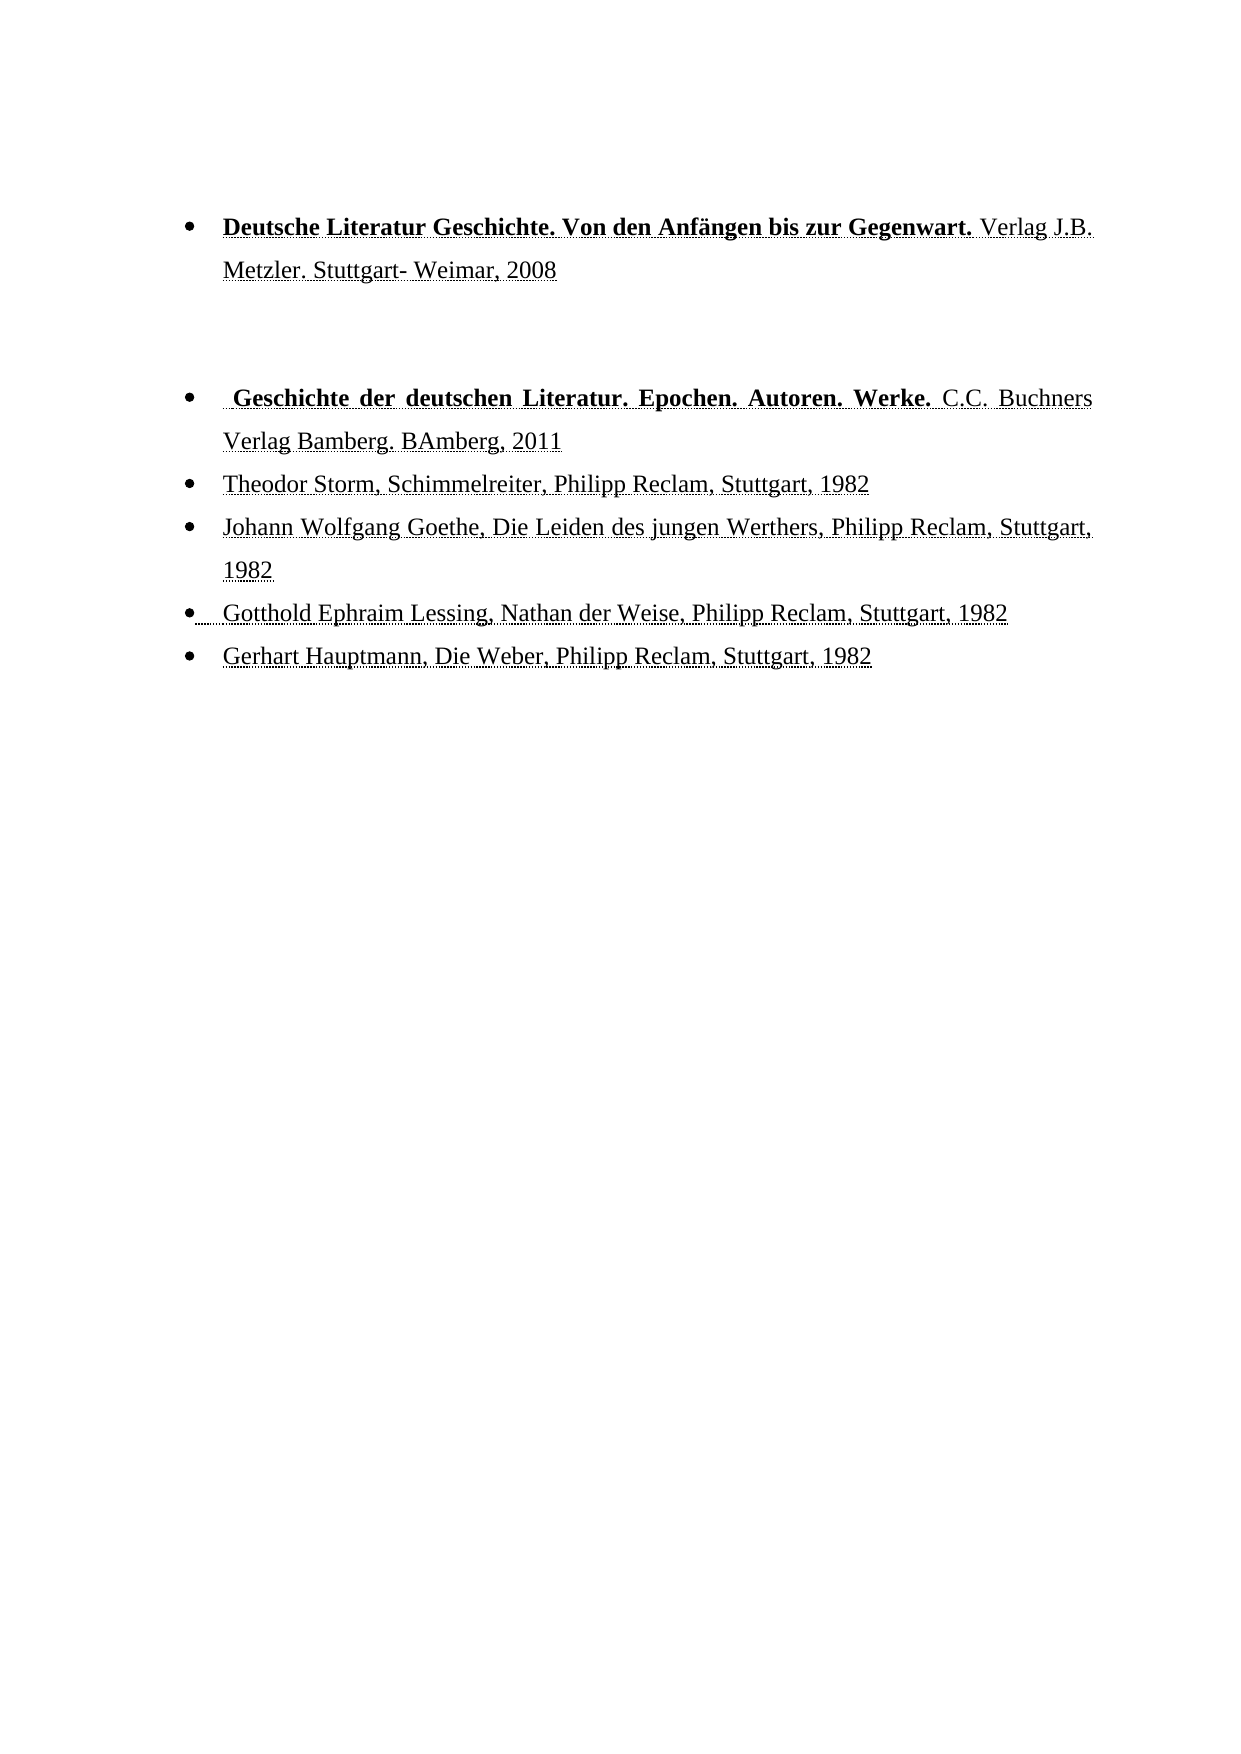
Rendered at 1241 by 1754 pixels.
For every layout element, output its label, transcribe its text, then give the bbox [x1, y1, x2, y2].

list Deutsche Literatur Geschichte. Von den Anfӓngen bis zur Gegenwart. Verlag J.B. Metzler. Stuttgart- Weimar, 2008 [185, 212, 1093, 283]
list Gerhart Hauptmann, Die Weber, Philipp Reclam, Stuttgart, 1982 [185, 641, 1093, 670]
list Gotthold Ephraim Lessing Nathan der Weise Gotthold Ephraim Lessing Nathan der WeiseGotthold Ephraim Lessing, Nathan der Weise, Philipp Reclam, Stuttgart, 1982 [185, 598, 1093, 627]
list Johann Wolfgang Goethe, Die Leiden des jungen Werthers, Philipp Reclam, Stuttgart, 1982 [185, 512, 1093, 584]
list Theodor Storm, Schimmelreiter, Philipp Reclam, Stuttgart, 1982 [185, 469, 1093, 498]
list Geschichte der deutschen Literatur. Epochen. Autoren. Werke. C.C. Buchners Verlag Bamberg. BAmberg, 2011 [185, 383, 1093, 454]
